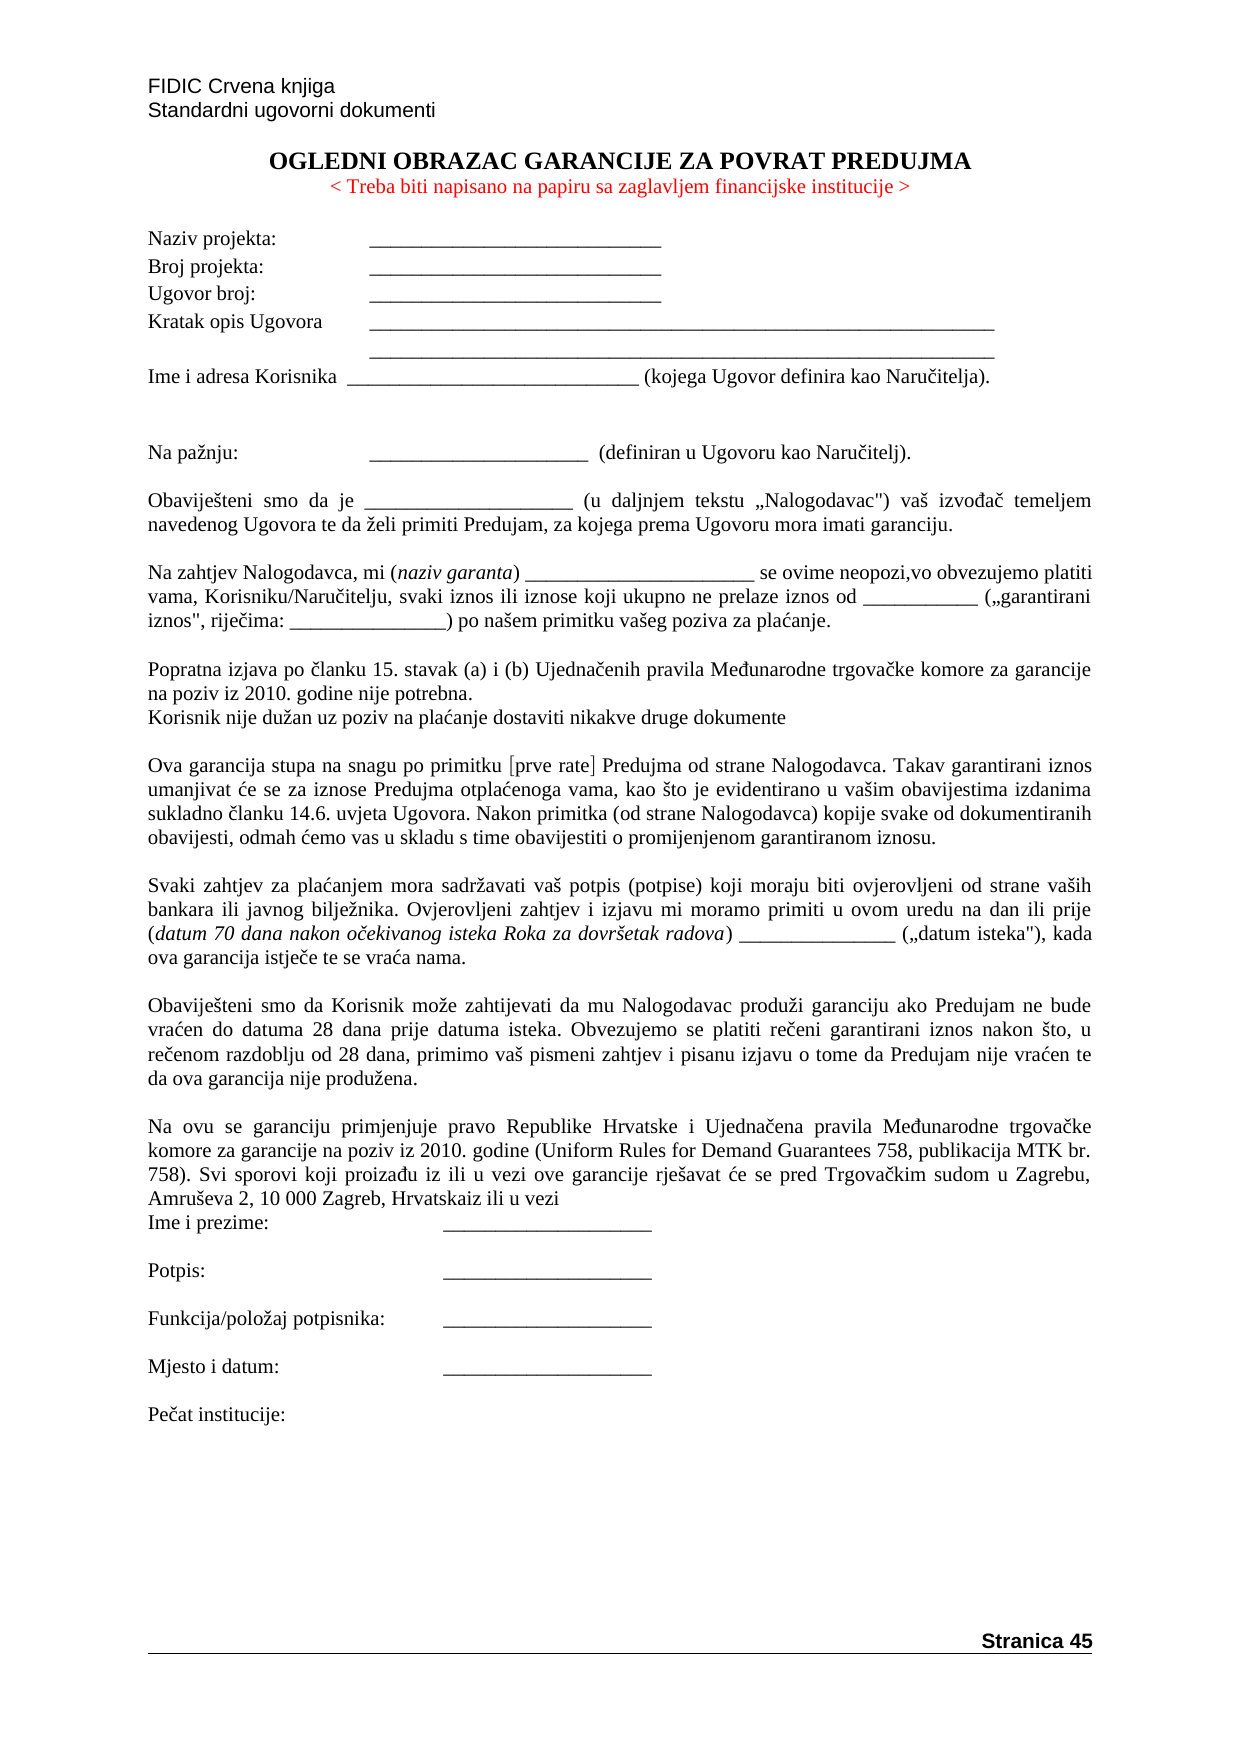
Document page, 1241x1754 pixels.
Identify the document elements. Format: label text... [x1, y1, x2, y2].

text Ugovor broj: ____________________________ [148, 281, 1092, 305]
text Korisnik nije dužan uz poziv na plaćanje dostaviti nikakve druge dokumente [148, 704, 1092, 729]
subtitle Broj projekta: ____________________________ [148, 254, 1092, 278]
text Obaviješteni smo da Korisnik može zahtijevati da mu Nalogodavac produži garanciju ako Predujam ne bude vraćen do datuma 28 dana prije datuma isteka. Obvezujemo se platiti rečeni garantirani iznos nakon što, u rečenom razdoblju od 28 dana, primimo vaš pismeni zahtjev i pisanu izjavu o tome da Predujam nije vraćen te da ova garancija nije produžena. [148, 993, 1092, 1089]
text Obaviješteni smo da je ____________________ (u daljnjem tekstu „Nalogodavac") vaš izvođač temeljem navedenog Ugovora te da želi primiti Predujam, za kojega prema Ugovoru mora imati garanciju. [148, 488, 1092, 536]
text Na ovu se garanciju primjenjuje pravo Republike Hrvatske i Ujednačena pravila Međunarodne trgovačke komore za garancije na poziv iz 2010. godine (Uniform Rules for Demand Guarantees 758, publikacija MTK br. 758). Svi sporovi koji proizađu iz ili u vezi ove garancije rješavat će se pred Trgovačkim sudom u Zagrebu, Amruševa 2, 10 000 Zagreb, Hrvatskaiz ili u vezi [148, 1113, 1092, 1210]
text Ova garancija stupa na snagu po primitku prve rate Predujma od strane Nalogodavca. Takav garantirani iznos umanjivat će se za iznose Predujma otplaćenoga vama, kao što je evidentirano u vašim obavijestima izdanima sukladno članku 14.6. uvjeta Ugovora. Nakon primitka (od strane Nalogodavca) kopije svake od dokumentiranih obavijesti, odmah ćemo vas u skladu s time obavijestiti o promijenjenom garantiranom iznosu. [148, 753, 1092, 849]
text Potpis: ____________________ [148, 1258, 1092, 1282]
text Ime i prezime: ____________________ [148, 1210, 1092, 1234]
text Funkcija/položaj potpisnika: ____________________ [148, 1306, 1092, 1330]
text Svaki zahtjev za plaćanjem mora sadržavati vaš potpis (potpise) koji moraju biti ovjerovljeni od strane vaših bankara ili javnog bilježnika. Ovjerovljeni zahtjev i izjavu mi moramo primiti u ovom uredu na dan ili prije (datum 70 dana nakon očekivanog isteka Roka za dovršetak radova) _______________ („datum isteka"), kada ova garancija istječe te se vraća nama. [148, 873, 1092, 969]
text < Treba biti napisano na papiru sa zaglavljem financijske institucije > [148, 174, 1092, 198]
text Mjesto i datum: ____________________ [148, 1354, 1092, 1378]
text Ime i adresa Korisnika ____________________________ (kojega Ugovor definira kao Naručitelja). [148, 364, 1092, 388]
text Popratna izjava po članku 15. stavak (a) i (b) Ujednačenih pravila Međunarodne trgovačke komore za garancije na poziv iz 2010. godine nije potrebna. [148, 656, 1092, 704]
text Kratak opis Ugovora ____________________________________________________________ [148, 309, 1092, 333]
text Pečat institucije: [148, 1402, 1092, 1426]
subtitle Naziv projekta: ____________________________ [148, 226, 1092, 250]
text Na pažnju: _____________________ (definiran u Ugovoru kao Naručitelj). [148, 440, 1092, 464]
text ____________________________________________________________ [148, 337, 1092, 361]
text Na zahtjev Nalogodavca, mi (naziv garanta) ______________________ se ovime neopozi,vo obvezujemo platiti vama, Korisniku/Naručitelju, svaki iznos ili iznose koji ukupno ne prelaze iznos od ___________ („garantirani iznos", riječima: _______________) po našem primitku vašeg poziva za plaćanje. [148, 560, 1092, 632]
text OGLEDNI OBRAZAC GARANCIJE ZA POVRAT PREDUJMA [148, 146, 1092, 174]
